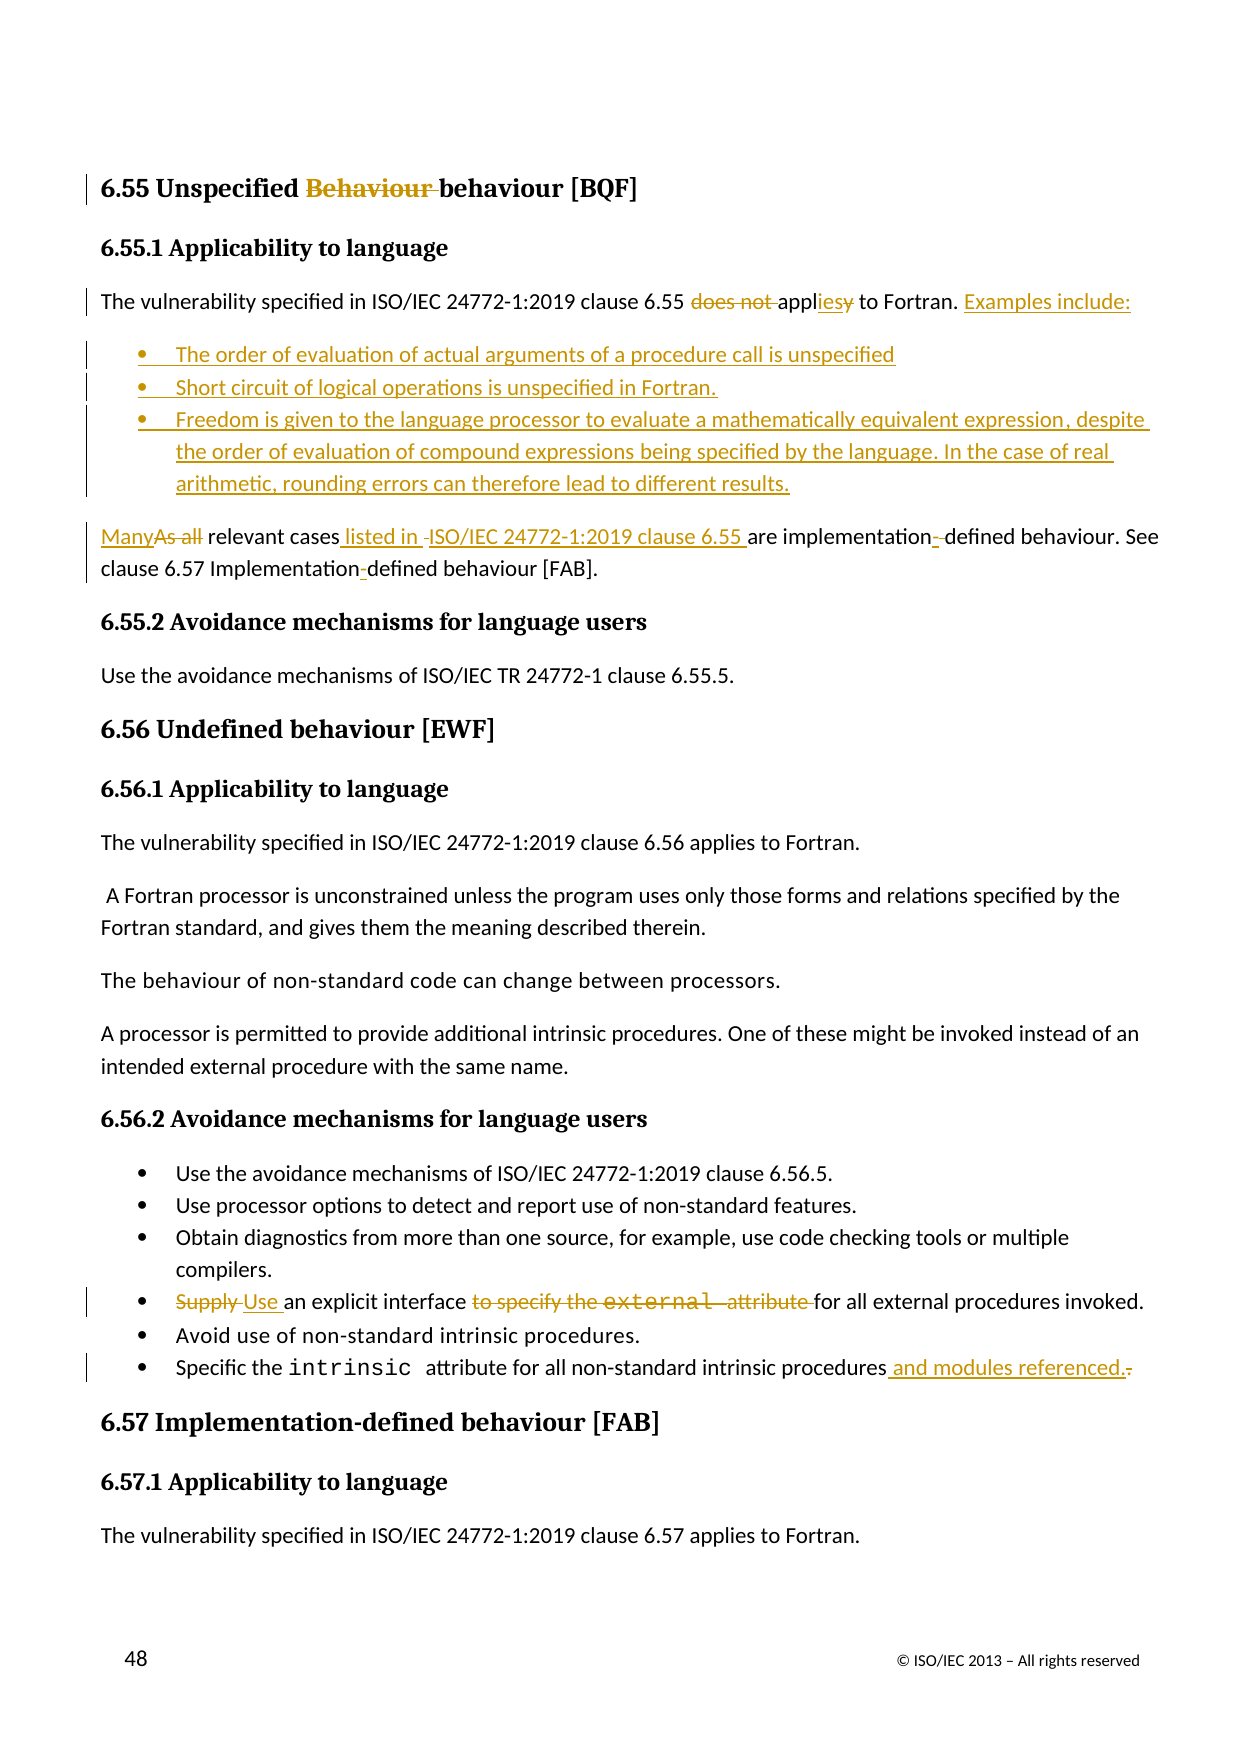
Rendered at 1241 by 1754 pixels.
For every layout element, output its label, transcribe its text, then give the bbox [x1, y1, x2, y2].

text 6.57.1 Applicability to language [101, 1468, 1164, 1496]
text Use the avoidance mechanisms of ISO/IEC 24772-1:2019 clause 6.56.5. [138, 1159, 1164, 1187]
text 6.56.2 Avoidance mechanisms for language users [101, 1105, 1164, 1133]
subtitle 6.57 Implementation-defined behaviour [FAB] [101, 1407, 1164, 1439]
text The behaviour of non-standard code can change between processors. [101, 967, 1164, 994]
text The vulnerability specified in ISO/IEC 24772-1:2019 clause 6.56 applies to Fortran. [101, 828, 1164, 856]
text Use the avoidance mechanisms of ISO/IEC TR 24772-1 clause 6.55.5. [101, 661, 1164, 689]
text A processor is permitted to provide additional intrinsic procedures. One of these might be invoked instead of an intended external procedure with the same name. [101, 1019, 1164, 1080]
text 6.56.1 Applicability to language [101, 774, 1164, 803]
subtitle 6.56 Undefined behaviour [EWF] [101, 714, 1164, 746]
text 6.55.2 Avoidance mechanisms for language users [101, 607, 1164, 636]
text The vulnerability specified in ISO/IEC 24772-1:2019 clause 6.57 applies to Fortran. [101, 1521, 1164, 1549]
text Obtain diagnostics from more than one source, for example, use code checking tools or multiple compilers. [138, 1223, 1164, 1283]
text Use processor options to detect and report use of non-standard features. [138, 1191, 1164, 1219]
text relevant casesare implementationdefined behaviour. See clause 6.57 Implementationdefined behaviour [FAB]. [101, 522, 1164, 582]
text 6.55.1 Applicability to language [101, 234, 1164, 262]
text The vulnerability specified in ISO/IEC 24772-1:2019 clause 6.55 appl to Fortran. [101, 287, 1164, 316]
text an explicit interface for all external procedures invoked. [138, 1287, 1164, 1317]
text Specific the intrinsic attribute for all non-standard intrinsic procedures [138, 1353, 1164, 1382]
text A Fortran processor is unconstrained unless the program uses only those forms and relations specified by the Fortran standard, and gives them the meaning described therein. [101, 881, 1164, 942]
subtitle 6.55 Unspecified behaviour [BQF] [101, 173, 1164, 205]
text Avoid use of non-standard intrinsic procedures. [138, 1321, 1164, 1349]
